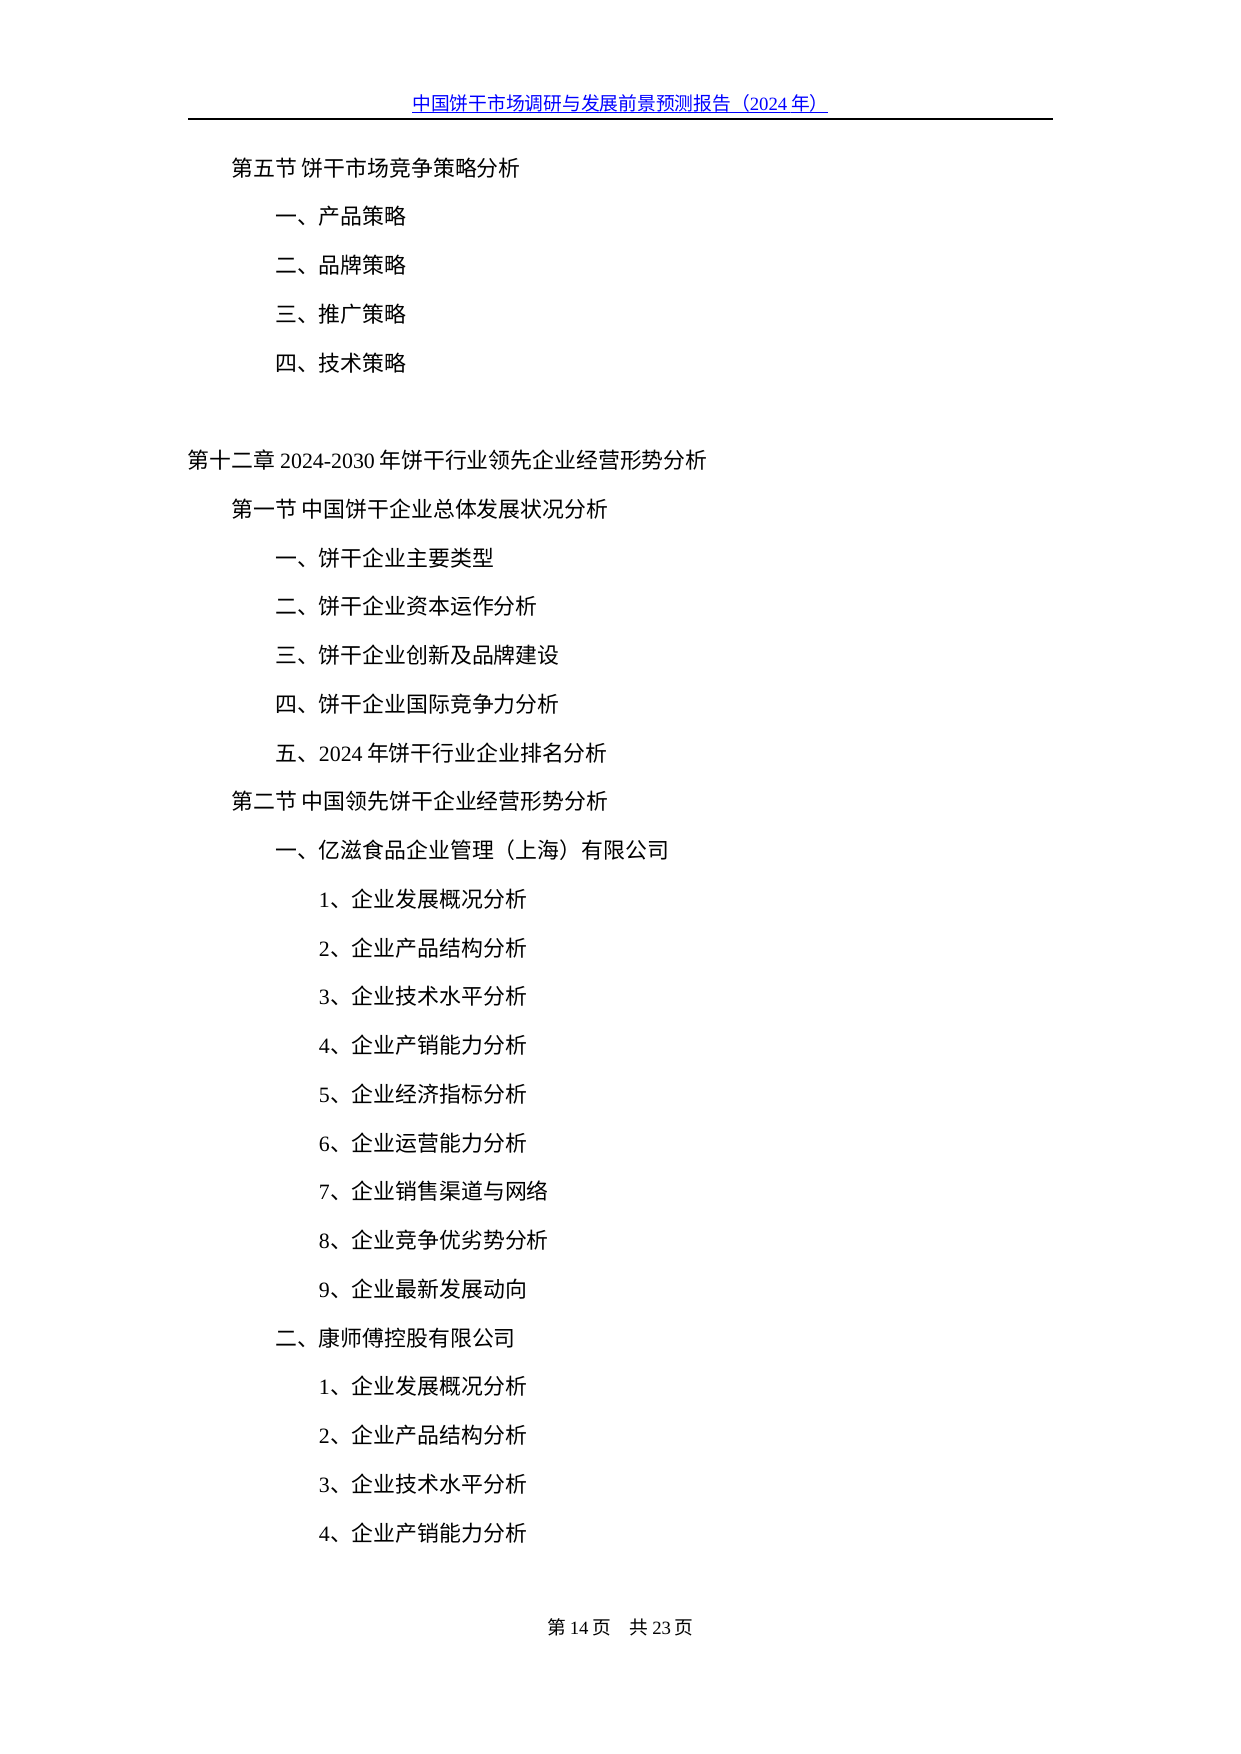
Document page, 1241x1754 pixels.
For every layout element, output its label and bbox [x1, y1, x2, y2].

text [187, 150, 1053, 1548]
